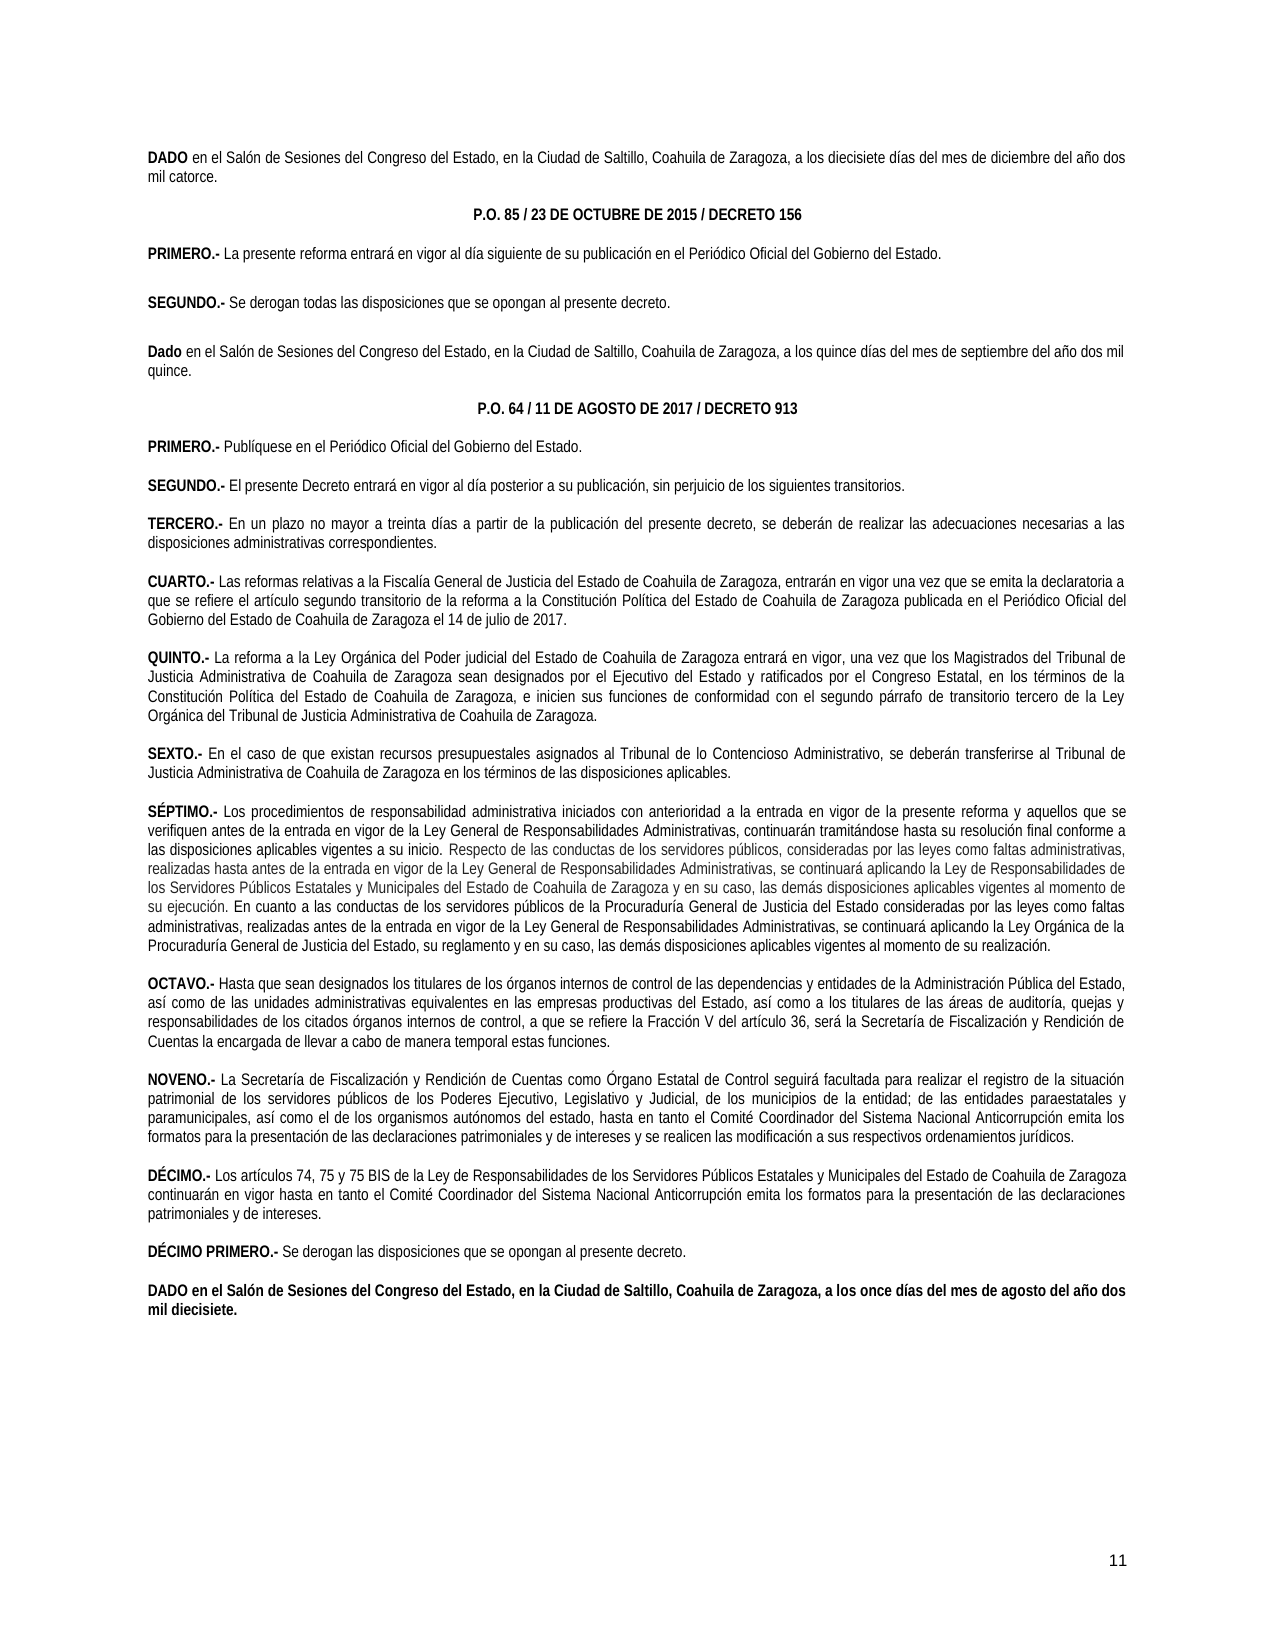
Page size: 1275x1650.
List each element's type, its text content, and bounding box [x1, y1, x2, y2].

text PRIMERO.- La presente reforma entrará en vigor al día siguiente de su publicación en el Periódico Oficial del Gobierno del Estado. [148, 243, 1127, 263]
text QUINTO.- La reforma a la Ley Orgánica del Poder judicial del Estado de Coahuila de Zaragoza entrará en vigor, una vez que los Magistrados del Tribunal de Justicia Administrativa de Coahuila de Zaragoza sean designados por el Ejecutivo del Estado y ratificados por el Congreso Estatal, en los términos de la Constitución Política del Estado de Coahuila de Zaragoza, e inicien sus funciones de conformidad con el segundo párrafo de transitorio tercero de la Ley Orgánica del Tribunal de Justicia Administrativa de Coahuila de Zaragoza. [148, 648, 1127, 725]
text PRIMERO.- Publíquese en el Periódico Oficial del Gobierno del Estado. [148, 437, 1127, 456]
text DÉCIMO.- Los artículos 74, 75 y 75 BIS de la Ley de Responsabilidades de los Servidores Públicos Estatales y Municipales del Estado de Coahuila de Zaragoza continuarán en vigor hasta en tanto el Comité Coordinador del Sistema Nacional Anticorrupción emita los formatos para la presentación de las declaraciones patrimoniales y de intereses. [148, 1166, 1127, 1223]
text SEGUNDO.- Se derogan todas las disposiciones que se opongan al presente decreto. [148, 292, 1127, 312]
text P.O. 85 / 23 DE OCTUBRE DE 2015 / DECRETO 156 [148, 205, 1127, 224]
text P.O. 64 / 11 DE AGOSTO DE 2017 / DECRETO 913 [148, 399, 1127, 418]
text Dado en el Salón de Sesiones del Congreso del Estado, en la Ciudad de Saltillo, Coahuila de Zaragoza, a los quince días del mes de septiembre del año dos mil quince. [148, 341, 1127, 380]
text TERCERO.- En un plazo no mayor a treinta días a partir de la publicación del presente decreto, se deberán de realizar las adecuaciones necesarias a las disposiciones administrativas correspondientes. [148, 514, 1127, 552]
text SEGUNDO.- El presente Decreto entrará en vigor al día posterior a su publicación, sin perjuicio de los siguientes transitorios. [148, 476, 1127, 495]
text DADO en el Salón de Sesiones del Congreso del Estado, en la Ciudad de Saltillo, Coahuila de Zaragoza, a los once días del mes de agosto del año dos mil diecisiete. [148, 1281, 1127, 1319]
text DÉCIMO PRIMERO.- Se derogan las disposiciones que se opongan al presente decreto. [148, 1242, 1127, 1261]
text OCTAVO.- Hasta que sean designados los titulares de los órganos internos de control de las dependencias y entidades de la Administración Pública del Estado, así como de las unidades administrativas equivalentes en las empresas productivas del Estado, así como a los titulares de las áreas de auditoría, quejas y responsabilidades de los citados órganos internos de control, a que se refiere la Fracción V del artículo 36, será la Secretaría de Fiscalización y Rendición de Cuentas la encargada de llevar a cabo de manera temporal estas funciones. [148, 974, 1127, 1051]
text DADO en el Salón de Sesiones del Congreso del Estado, en la Ciudad de Saltillo, Coahuila de Zaragoza, a los diecisiete días del mes de diciembre del año dos mil catorce. [148, 148, 1127, 186]
text SÉPTIMO.- Los procedimientos de responsabilidad administrativa iniciados con anterioridad a la entrada en vigor de la presente reforma y aquellos que se verifiquen antes de la entrada en vigor de la Ley General de Responsabilidades Administrativas, continuarán tramitándose hasta su resolución final conforme a las disposiciones aplicables vigentes a su inicio. Respecto de las conductas de los servidores públicos, consideradas por las leyes como faltas administrativas, realizadas hasta antes de la entrada en vigor de la Ley General de Responsabilidades Administrativas, se continuará aplicando la Ley de Responsabilidades de los Servidores Públicos Estatales y Municipales del Estado de Coahuila de Zaragoza y en su caso, las demás disposiciones aplicables vigentes al momento de su ejecución. En cuanto a las conductas de los servidores públicos de la Procuraduría General de Justicia del Estado consideradas por las leyes como faltas administrativas, realizadas antes de la entrada en vigor de la Ley General de Responsabilidades Administrativas, se continuará aplicando la Ley Orgánica de la Procuraduría General de Justicia del Estado, su reglamento y en su caso, las demás disposiciones aplicables vigentes al momento de su realización. [148, 801, 1127, 955]
text CUARTO.- Las reformas relativas a la Fiscalía General de Justicia del Estado de Coahuila de Zaragoza, entrarán en vigor una vez que se emita la declaratoria a que se refiere el artículo segundo transitorio de la reforma a la Constitución Política del Estado de Coahuila de Zaragoza publicada en el Periódico Oficial del Gobierno del Estado de Coahuila de Zaragoza el 14 de julio de 2017. [148, 571, 1127, 629]
text SEXTO.- En el caso de que existan recursos presupuestales asignados al Tribunal de lo Contencioso Administrativo, se deberán transferirse al Tribunal de Justicia Administrativa de Coahuila de Zaragoza en los términos de las disposiciones aplicables. [148, 744, 1127, 782]
text NOVENO.- La Secretaría de Fiscalización y Rendición de Cuentas como Órgano Estatal de Control seguirá facultada para realizar el registro de la situación patrimonial de los servidores públicos de los Poderes Ejecutivo, Legislativo y Judicial, de los municipios de la entidad; de las entidades paraestatales y paramunicipales, así como el de los organismos autónomos del estado, hasta en tanto el Comité Coordinador del Sistema Nacional Anticorrupción emita los formatos para la presentación de las declaraciones patrimoniales y de intereses y se realicen las modificación a sus respectivos ordenamientos jurídicos. [148, 1070, 1127, 1146]
